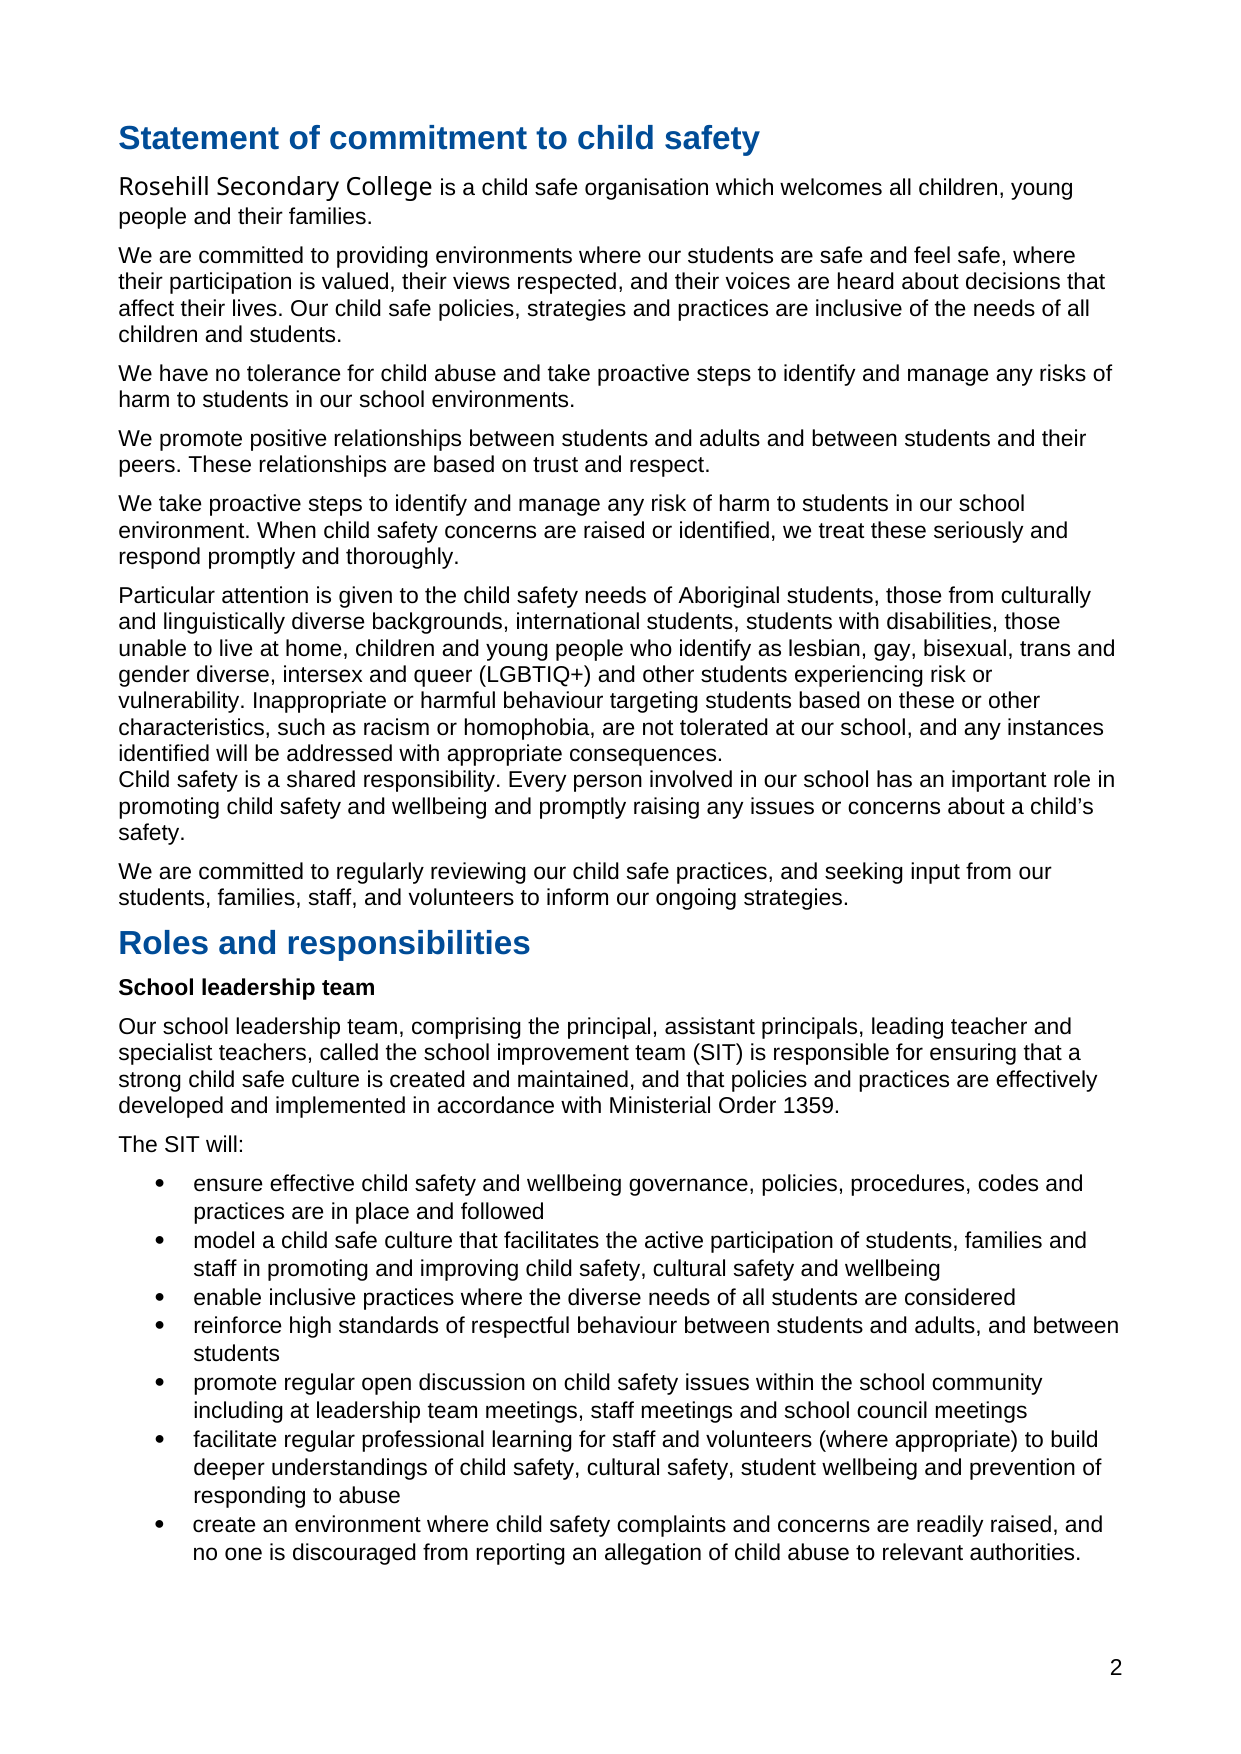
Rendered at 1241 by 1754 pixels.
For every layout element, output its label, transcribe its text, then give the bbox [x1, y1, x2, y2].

text We are committed to providing environments where our students are safe and feel safe, where their participation is valued, their views respected, and their voices are heard about decisions that affect their lives. Our child safe policies, strategies and practices are inclusive of the needs of all children and students. [118, 242, 1122, 347]
text Our school leadership team, comprising the principal, assistant principals, leading teacher and specialist teachers, called the school improvement team (SIT) is responsible for ensuring that a strong child safe culture is created and maintained, and that policies and practices are effectively developed and implemented in accordance with Ministerial Order 1359. [118, 1013, 1122, 1118]
list ensure effective child safety and wellbeing governance, policies, procedures, codes and practices are in place and followed [156, 1170, 1122, 1224]
list enable inclusive practices where the diverse needs of all students are considered [156, 1283, 1122, 1310]
text Rosehill Secondary College is a child safe organisation which welcomes all children, young people and their families. [118, 169, 1122, 229]
text We have no tolerance for child abuse and take proactive steps to identify and manage any risks of harm to students in our school environments. [118, 360, 1122, 413]
subtitle Statement of commitment to child safety [118, 118, 1122, 157]
text We take proactive steps to identify and manage any risk of harm to students in our school environment. When child safety concerns are raised or identified, we treat these seriously and respond promptly and thoroughly. [118, 490, 1122, 569]
text The SIT will: [118, 1131, 1122, 1157]
text We promote positive relationships between students and adults and between students and their peers. These relationships are based on trust and respect. [118, 425, 1122, 478]
text We are committed to regularly reviewing our child safe practices, and seeking input from our students, families, staff, and volunteers to inform our ongoing strategies. [118, 858, 1122, 911]
text Particular attention is given to the child safety needs of Aboriginal students, those from culturally and linguistically diverse backgrounds, international students, students with disabilities, those unable to live at home, children and young people who identify as lesbian, gay, bisexual, trans and gender diverse, intersex and queer (LGBTIQ+) and other students experiencing risk or vulnerability. Inappropriate or harmful behaviour targeting students based on these or other characteristics, such as racism or homophobia, are not tolerated at our school, and any instances identified will be addressed with appropriate consequences. [118, 582, 1122, 766]
list reinforce high standards of respectful behaviour between students and adults, and between students [156, 1312, 1122, 1367]
list model a child safe culture that facilitates the active participation of students, families and staff in promoting and improving child safety, cultural safety and wellbeing [156, 1227, 1122, 1281]
list promote regular open discussion on child safety issues within the school community including at leadership team meetings, staff meetings and school council meetings [156, 1369, 1122, 1423]
list create an environment where child safety complaints and concerns are readily raised, and no one is discouraged from reporting an allegation of child abuse to relevant authorities. [155, 1511, 1122, 1566]
list facilitate regular professional learning for staff and volunteers (where appropriate) to build deeper understandings of child safety, cultural safety, student wellbeing and prevention of responding to abuse [156, 1426, 1122, 1509]
text Child safety is a shared responsibility. Every person involved in our school has an important role in promoting child safety and wellbeing and promptly raising any issues or concerns about a child’s safety. [118, 766, 1122, 845]
text School leadership team [118, 974, 1122, 1000]
subtitle Roles and responsibilities [118, 923, 1122, 962]
